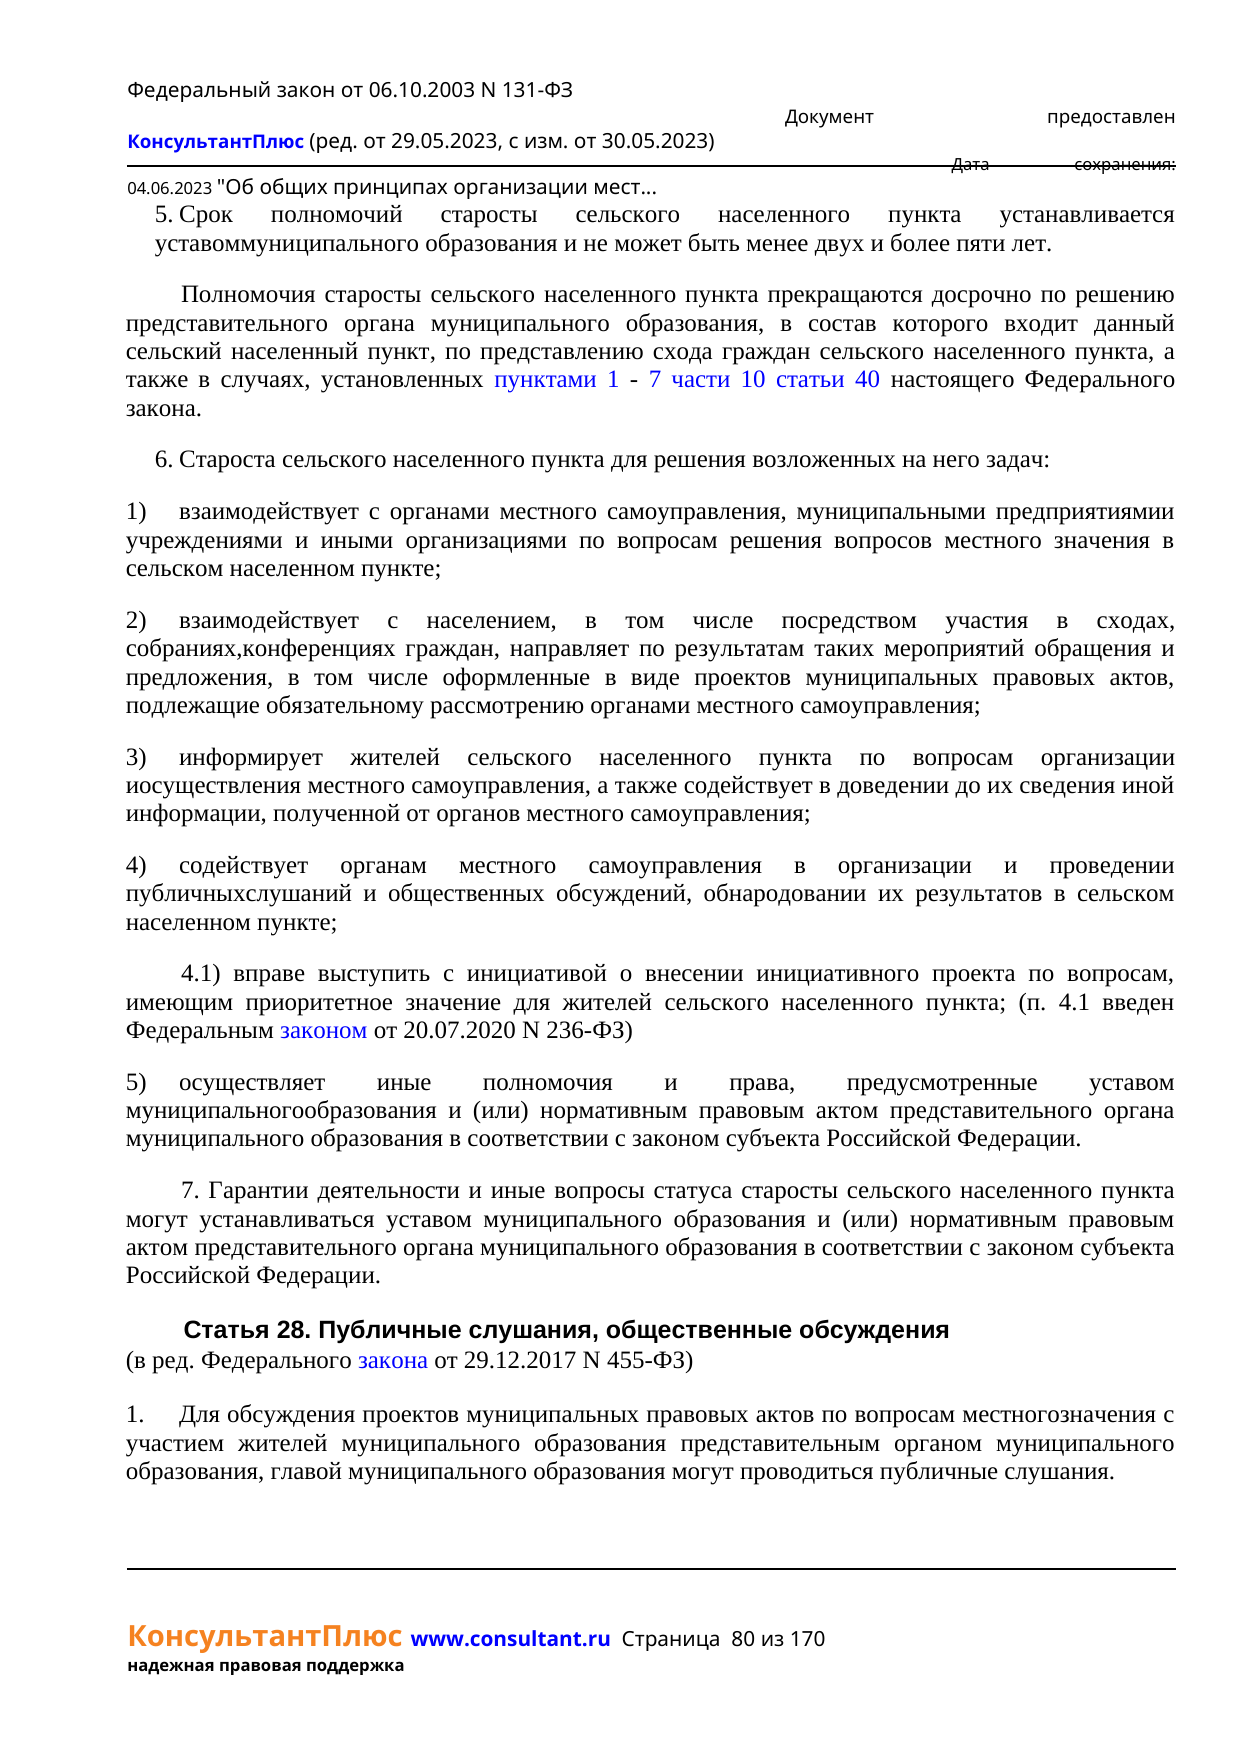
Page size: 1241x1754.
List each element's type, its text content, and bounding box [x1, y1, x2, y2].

text Полномочия старосты сельского населенного пункта прекращаются досрочно по решению представительного органа муниципального образования, в состав которого входит данный сельский населенный пункт, по представлению схода граждан сельского населенного пункта, а также в случаях, установленных пунктами 1 - 7 части 10 статьи 40 настоящего Федерального закона. [126, 280, 1176, 421]
list содействует органам местного самоуправления в организации и проведении публичныхслушаний и общественных обсуждений, обнародовании их результатов в сельском населенном пункте; [126, 851, 1176, 935]
list взаимодействует с населением, в том числе посредством участия в сходах, собраниях,конференциях граждан, направляет по результатам таких мероприятий обращения и предложения, в том числе оформленные в виде проектов муниципальных правовых актов, подлежащие обязательному рассмотрению органами местного самоуправления; [126, 606, 1176, 718]
text (в ред. Федерального закона от 29.12.2017 N 455-ФЗ) [126, 1346, 1176, 1374]
text Статья 28. Публичные слушания, общественные обсуждения [183, 1315, 1176, 1344]
text 7. Гарантии деятельности и иные вопросы статуса старосты сельского населенного пункта могут устанавливаться уставом муниципального образования и (или) нормативным правовым актом представительного органа муниципального образования в соответствии с законом субъекта Российской Федерации. [126, 1176, 1176, 1289]
text 4.1) вправе выступить с инициативой о внесении инициативного проекта по вопросам, имеющим приоритетное значение для жителей сельского населенного пункта; (п. 4.1 введен Федеральным законом от 20.07.2020 N 236-ФЗ) [126, 959, 1176, 1044]
list осуществляет иные полномочия и права, предусмотренные уставом муниципальногообразования и (или) нормативным правовым актом представительного органа муниципального образования в соответствии с законом субъекта Российской Федерации. [126, 1068, 1176, 1152]
list информирует жителей сельского населенного пункта по вопросам организации иосуществления местного самоуправления, а также содействует в доведении до их сведения иной информации, полученной от органов местного самоуправления; [126, 742, 1176, 827]
list Староста сельского населенного пункта для решения возложенных на него задач: [154, 445, 1176, 473]
list Для обсуждения проектов муниципальных правовых актов по вопросам местногозначения с участием жителей муниципального образования представительным органом муниципального образования, главой муниципального образования могут проводиться публичные слушания. [126, 1400, 1176, 1485]
list Срок полномочий старосты сельского населенного пункта устанавливается уставоммуниципального образования и не может быть менее двух и более пяти лет. [154, 200, 1176, 257]
list взаимодействует с органами местного самоуправления, муниципальными предприятиямии учреждениями и иными организациями по вопросам решения вопросов местного значения в сельском населенном пункте; [126, 497, 1176, 582]
